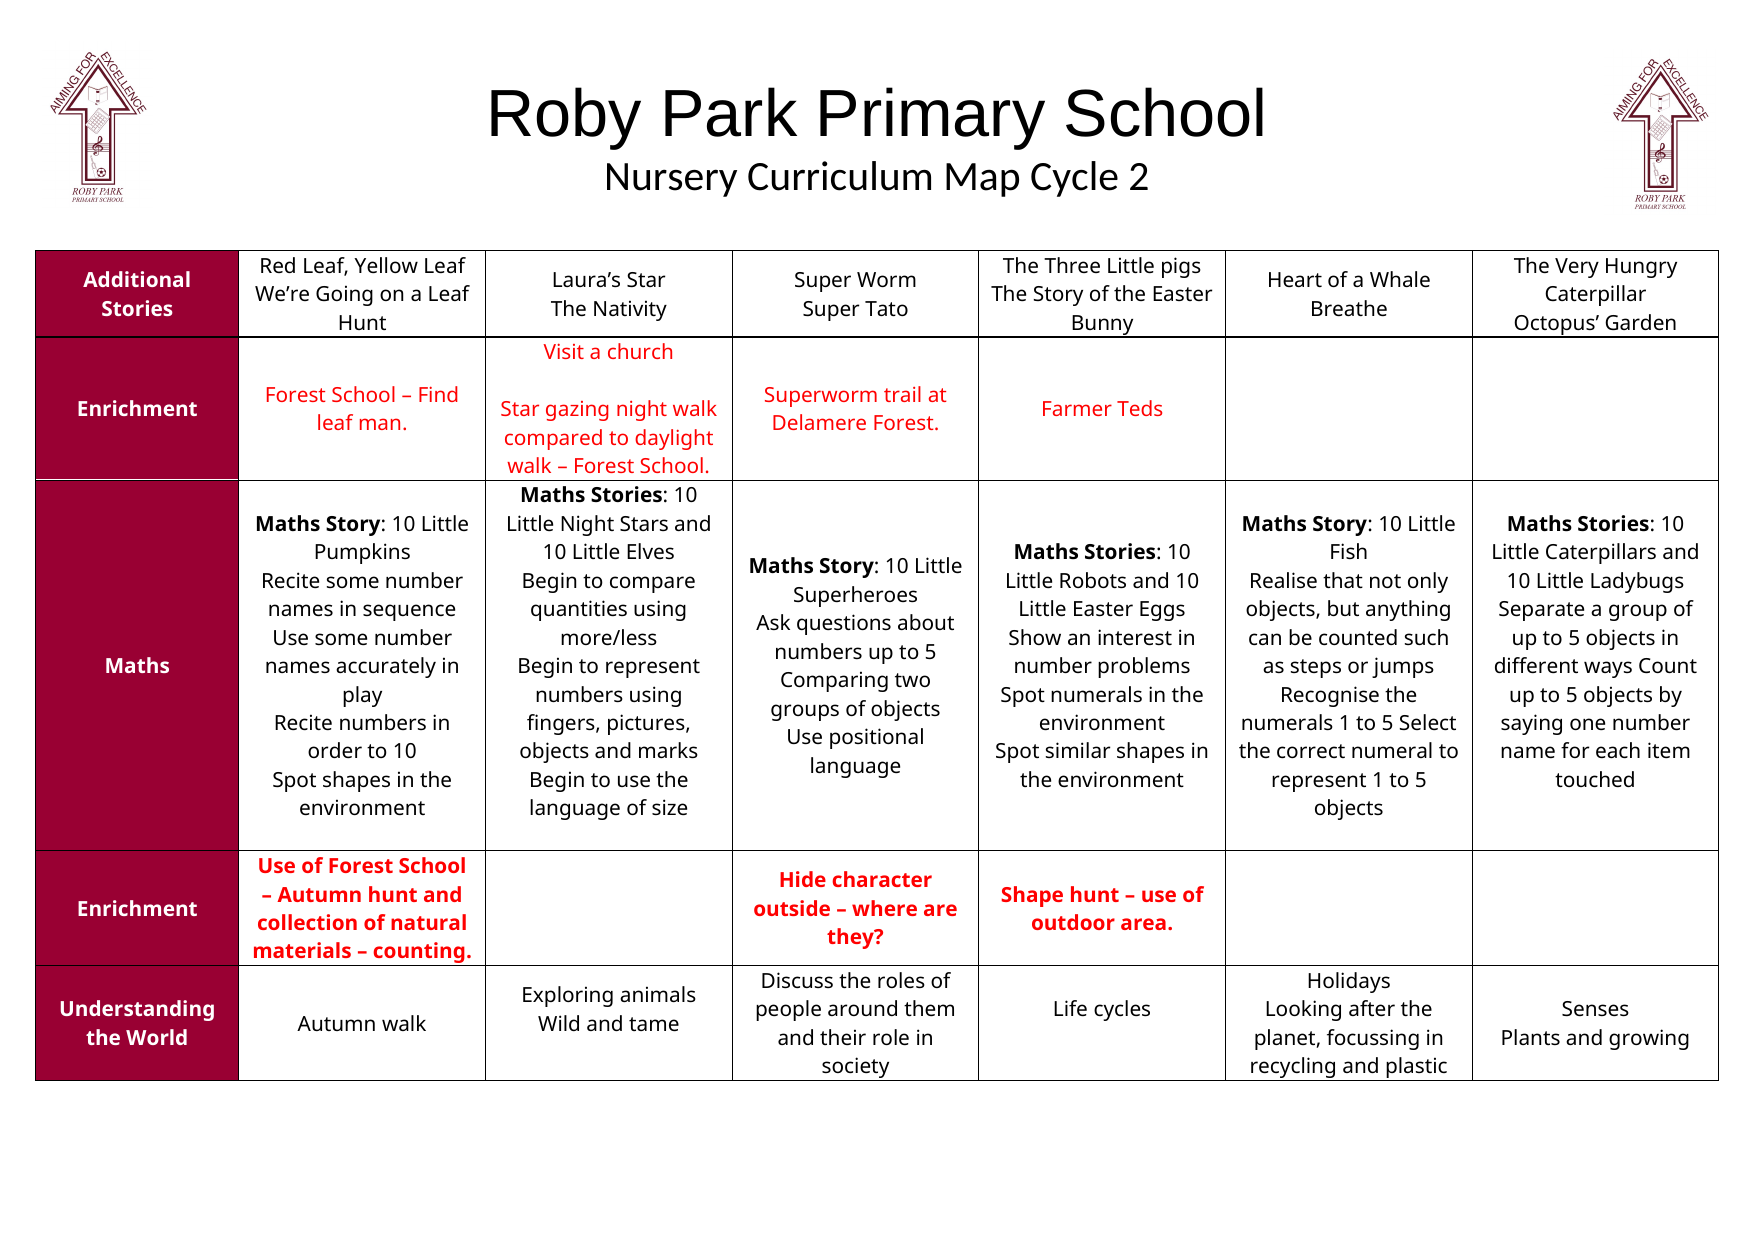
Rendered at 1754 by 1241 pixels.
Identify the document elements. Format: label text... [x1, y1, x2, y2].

table_cell Holidays Looking after the planet, focussing in recycling and plastic [1226, 966, 1472, 1080]
picture [1604, 49, 1716, 215]
table_cell Maths [36, 481, 238, 850]
table_cell [486, 851, 732, 965]
table_cell Hide character outside – where are they? [733, 851, 978, 965]
table_cell Visit a church Star gazing night walk compared to daylight walk – Forest School. [486, 338, 732, 479]
table_cell [1226, 851, 1472, 965]
table_cell Use of Forest School – Autumn hunt and collection of natural materials – counting. [239, 851, 485, 965]
table_cell Super Worm Super Tato [733, 251, 978, 336]
table_cell Farmer Teds [979, 338, 1225, 479]
table_cell Maths Stories: 10 Little Caterpillars and 10 Little Ladybugs Separate a group of up to 5 objects in different ways Count up to 5 objects by saying one number name for each item touched [1473, 481, 1718, 850]
table_cell Maths Story: 10 Little Fish Realise that not only objects, but anything can be counted such as steps or jumps Recognise the numerals 1 to 5 Select the correct numeral to represent 1 to 5 objects [1226, 481, 1472, 850]
table_cell Discuss the roles of people around them and their role in society [733, 966, 978, 1080]
table_cell Laura’s Star The Nativity [486, 251, 732, 336]
table_cell [1473, 851, 1718, 965]
table_cell Exploring animals Wild and tame [486, 966, 732, 1080]
table_cell Additional Stories [36, 251, 238, 336]
table_cell Enrichment [36, 338, 238, 479]
table_cell Life cycles [979, 966, 1225, 1080]
picture [41, 41, 154, 208]
table_cell Senses Plants and growing [1473, 966, 1718, 1080]
table_cell Maths Story: 10 Little Superheroes Ask questions about numbers up to 5 Comparing two groups of objects Use positional language [733, 481, 978, 850]
table_cell Red Leaf, Yellow Leaf We’re Going on a Leaf Hunt [239, 251, 485, 336]
table_cell Understanding the World [36, 966, 238, 1080]
table_cell Maths Stories: 10 Little Night Stars and 10 Little Elves Begin to compare quantities using more/less Begin to represent numbers using fingers, pictures, objects and marks Begin to use the language of size [486, 481, 732, 850]
table_cell Heart of a Whale Breathe [1226, 251, 1472, 336]
table_cell Enrichment [36, 851, 238, 965]
table_cell The Three Little pigs The Story of the Easter Bunny [979, 251, 1225, 336]
table_cell Superworm trail at Delamere Forest. [733, 338, 978, 479]
table_cell Maths Story: 10 Little Pumpkins Recite some number names in sequence Use some number names accurately in play Recite numbers in order to 10 Spot shapes in the environment [239, 481, 485, 850]
table_cell The Very Hungry Caterpillar Octopus’ Garden [1473, 251, 1718, 336]
table_cell Shape hunt – use of outdoor area. [979, 851, 1225, 965]
table_cell Forest School – Find leaf man. [239, 338, 485, 479]
table_cell [1226, 338, 1472, 479]
table_cell Maths Stories: 10 Little Robots and 10 Little Easter Eggs Show an interest in number problems Spot numerals in the environment Spot similar shapes in the environment [979, 481, 1225, 850]
table_cell [1473, 338, 1718, 479]
table_cell Autumn walk [239, 966, 485, 1080]
